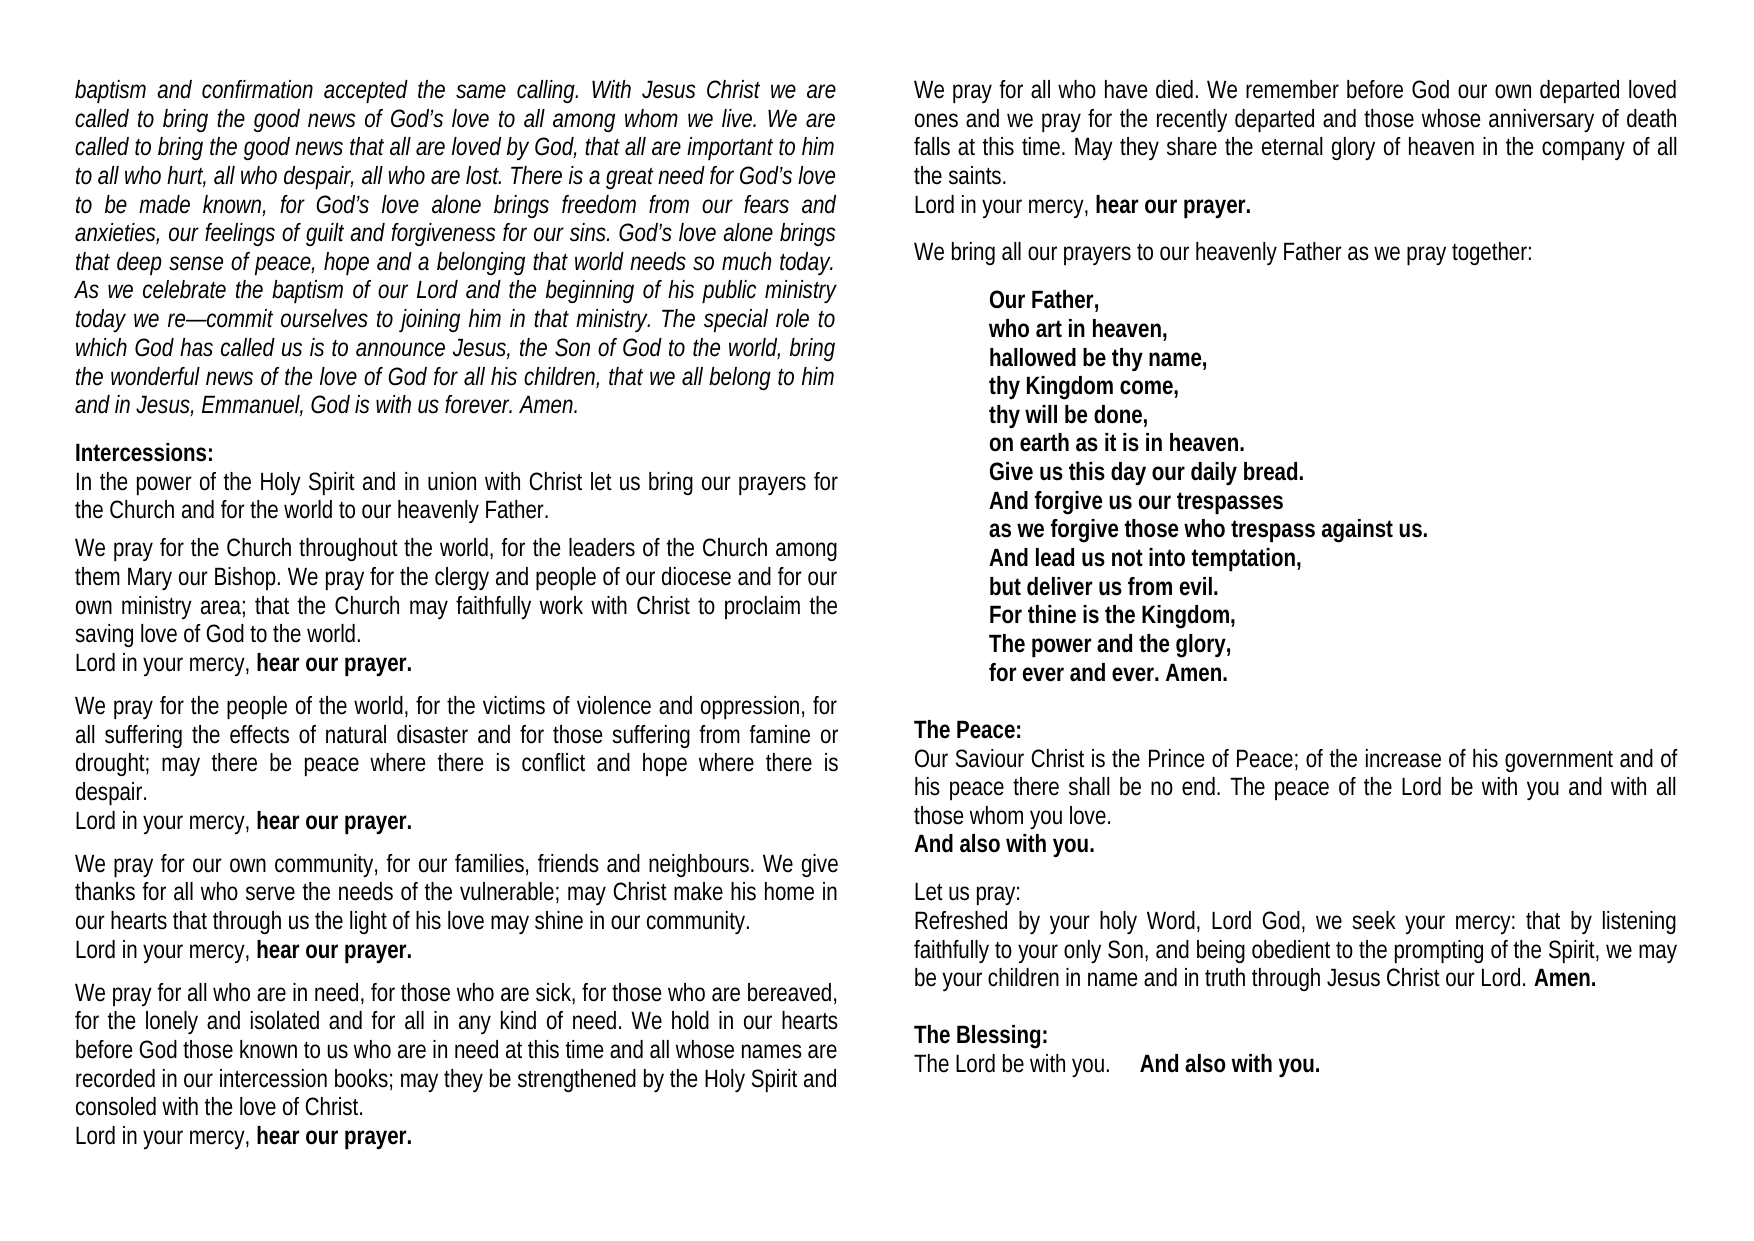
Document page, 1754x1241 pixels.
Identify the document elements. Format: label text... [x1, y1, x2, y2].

text We pray for all who are in need, for those who are sick, for those who are bereaved, for the lonely and isolated and for all in any kind of need. We hold in our hearts before God those known to us who are in need at this time and all whose names are recorded in our intercession books; may they be strengthened by the Holy Spirit and consoled with the love of Christ. [75, 978, 840, 1121]
text Lord in your mercy, hear our prayer. [75, 934, 840, 963]
text And forgive us our trespasses [914, 486, 1679, 514]
text In the power of the Holy Spirit and in union with Christ let us bring our prayers for the Church and for the world to our heavenly Father. [75, 467, 840, 524]
text for ever and ever. Amen. [914, 658, 1679, 686]
text Lord in your mercy, hear our prayer. [75, 1121, 840, 1149]
text The Lord be with you. And also with you. [914, 1049, 1679, 1078]
text who art in heaven, [914, 314, 1679, 342]
text The power and the glory, [914, 629, 1679, 658]
text thy will be done, [914, 400, 1679, 428]
text thy Kingdom come, [914, 371, 1679, 400]
text Let us pray: [914, 877, 1679, 906]
text Intercessions: [75, 438, 840, 467]
text Lord in your mercy, hear our prayer. [914, 189, 1679, 218]
text as we forgive those who trespass against us. [914, 514, 1679, 543]
text The Blessing: [914, 1021, 1679, 1049]
text We pray for the people of the world, for the victims of violence and oppression, for all suffering the effects of natural disaster and for those suffering from famine or drought; may there be peace where there is conflict and hope where there is despair. [75, 691, 840, 806]
text Lord in your mercy, hear our prayer. [75, 648, 840, 677]
text We pray for our own community, for our families, friends and neighbours. We give thanks for all who serve the needs of the vulnerable; may Christ make his home in our hearts that through us the light of his love may shine in our community. [75, 849, 840, 934]
text Refreshed by your holy Word, Lord God, we seek your mercy: that by listening faithfully to your only Son, and being obedient to the prompting of the Spirit, we may be your children in name and in truth through Jesus Christ our Lord. Amen. [914, 906, 1679, 992]
text Our Saviour Christ is the Prince of Peace; of the increase of his government and of his peace there shall be no end. The peace of the Lord be with you and with all those whom you love. [914, 743, 1679, 829]
text The Peace: [914, 715, 1679, 743]
text We pray for all who have died. We remember before God our own departed loved ones and we pray for the recently departed and those whose anniversary of death falls at this time. May they share the eternal glory of heaven in the company of all the saints. [914, 75, 1679, 189]
text Give us this day our daily bread. [914, 457, 1679, 486]
text We bring all our prayers to our heavenly Father as we pray together: [914, 237, 1679, 266]
text but deliver us from evil. [914, 572, 1679, 600]
text Lord in your mercy, hear our prayer. [75, 806, 840, 834]
text And also with you. [914, 829, 1679, 858]
text Our Father, [914, 285, 1679, 314]
text And lead us not into temptation, [914, 543, 1679, 572]
text on earth as it is in heaven. [914, 428, 1679, 457]
text hallowed be thy name, [914, 342, 1679, 371]
text We pray for the Church throughout the world, for the leaders of the Church among them Mary our Bishop. We pray for the clergy and people of our diocese and for our own ministry area; that the Church may faithfully work with Christ to proclaim the saving love of God to the world. [75, 533, 840, 648]
text For thine is the Kingdom, [914, 600, 1679, 629]
